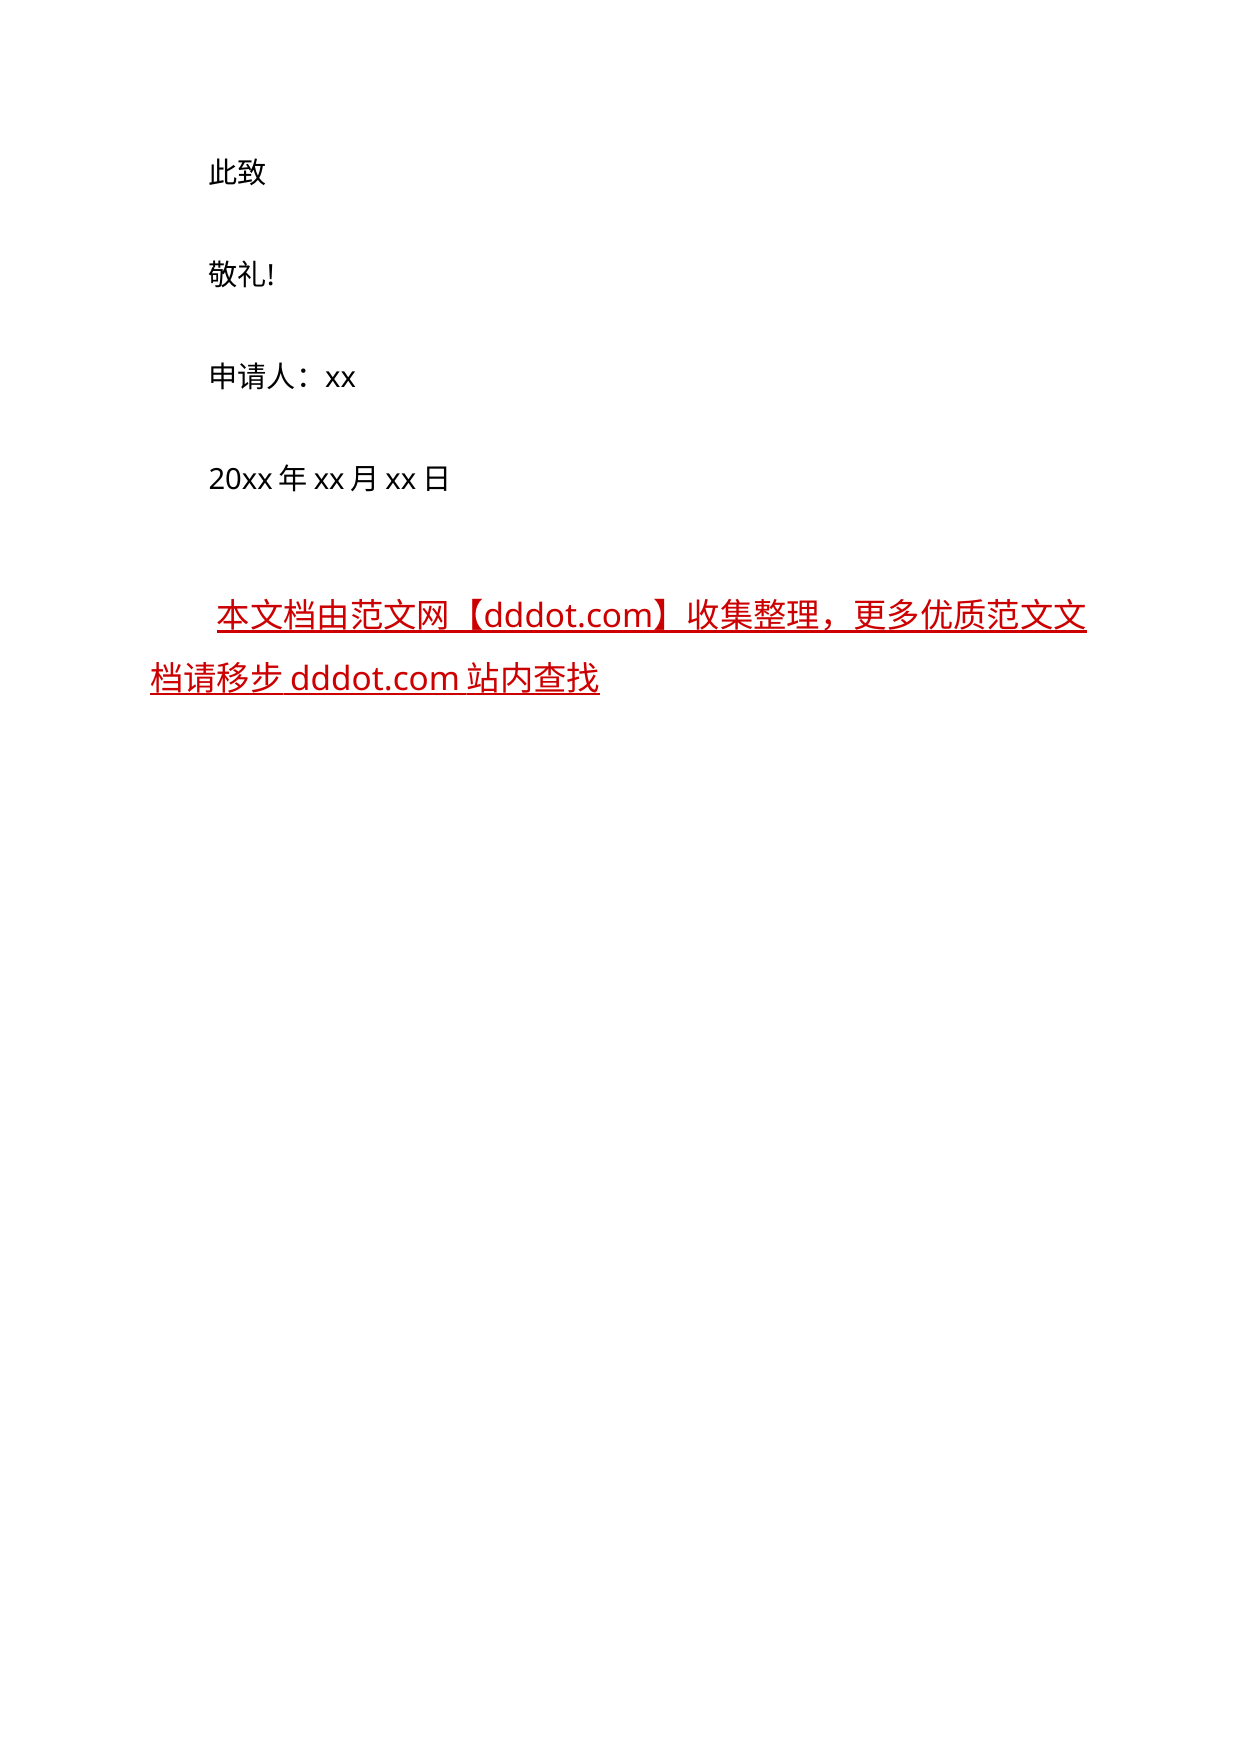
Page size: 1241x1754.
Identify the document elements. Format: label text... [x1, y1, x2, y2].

text 20xx年xx月xx日 [150, 456, 1090, 498]
text 敬礼! [150, 252, 1090, 294]
text 此致 [150, 150, 1090, 192]
text 本文档由范文网【dddot.com】收集整理，更多优质范文文档请移步dddot.com站内查找 [150, 589, 1090, 700]
text 申请人：xx [150, 354, 1090, 396]
